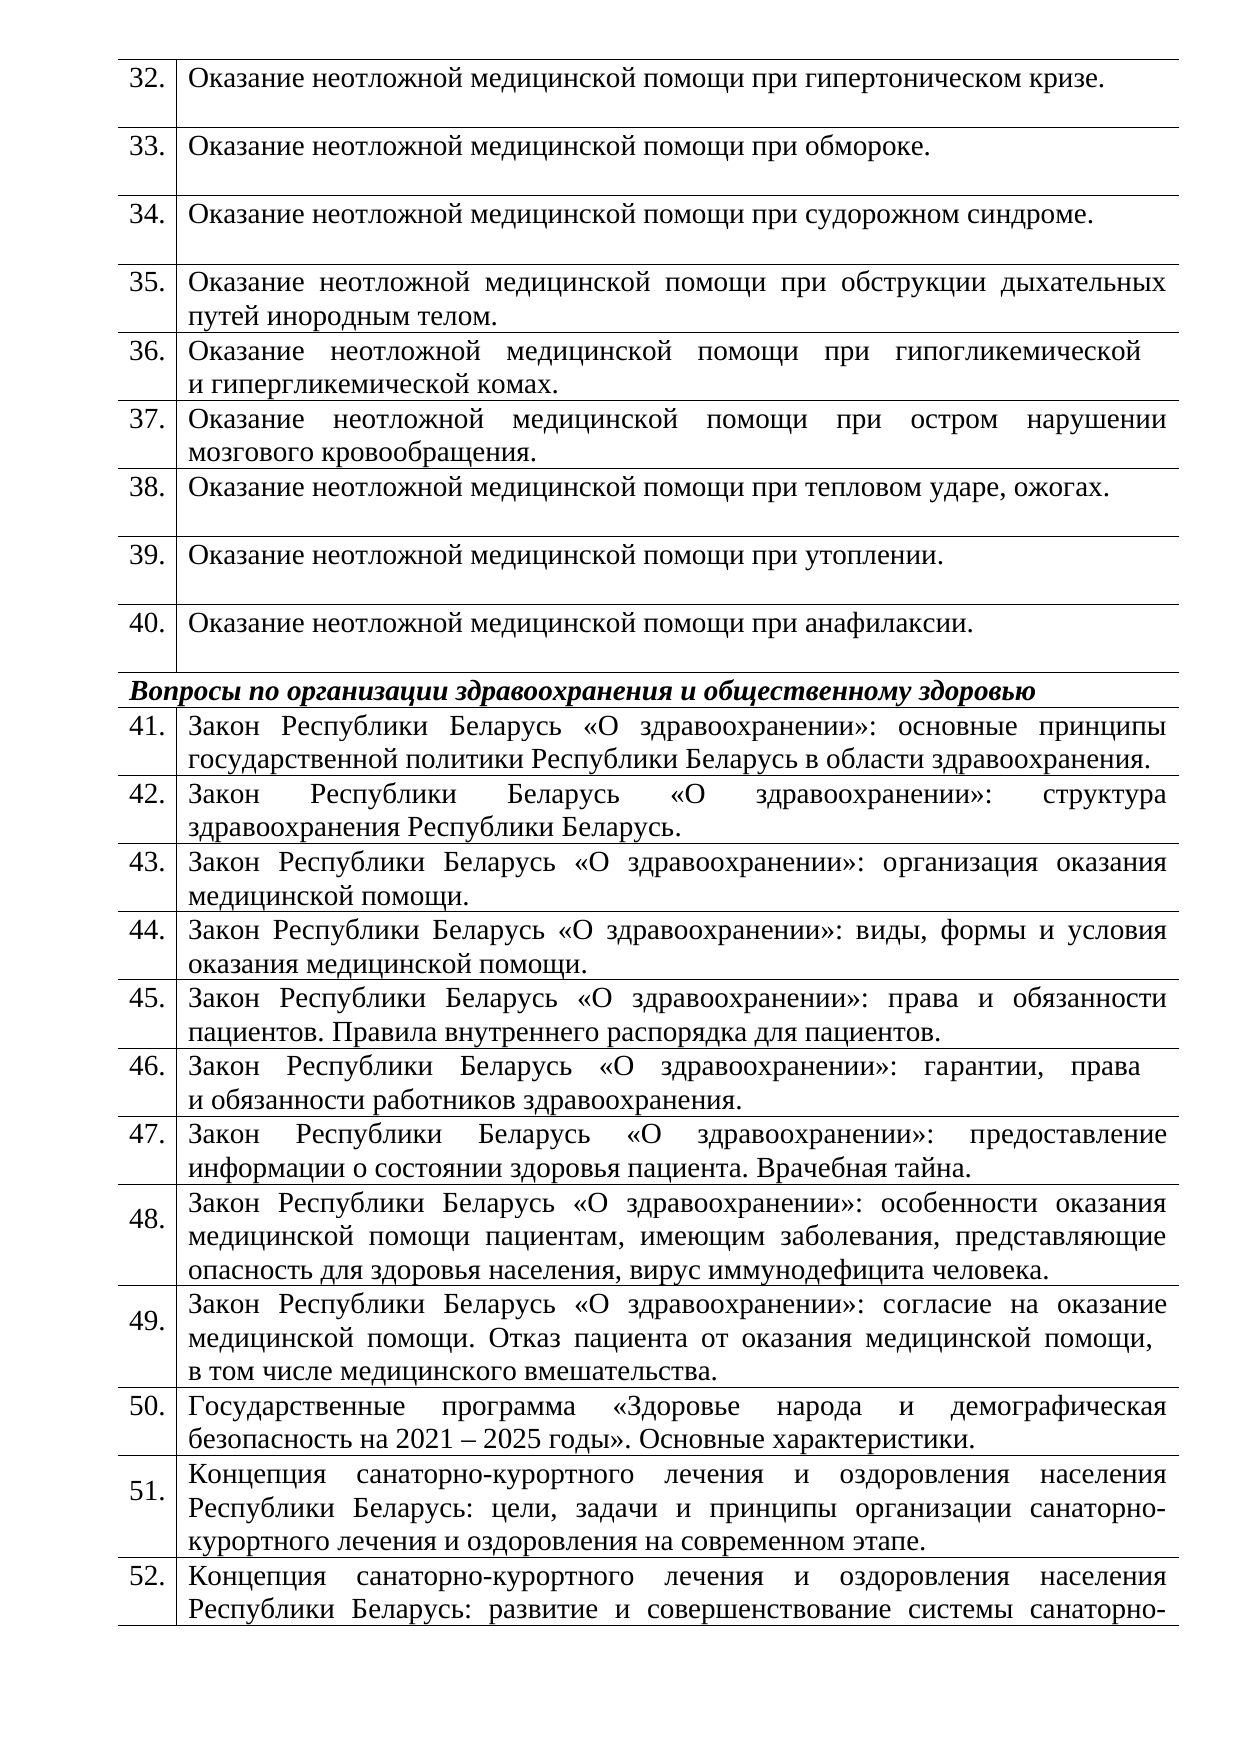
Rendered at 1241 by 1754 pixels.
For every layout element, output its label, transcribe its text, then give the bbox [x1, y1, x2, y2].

table_cell Оказание неотложной медицинской помощи при утоплении. [177, 537, 1178, 604]
table_cell Оказание неотложной медицинской помощи при гипертоническом кризе. [177, 60, 1178, 127]
table_cell Оказание неотложной медицинской помощи при судорожном синдроме. [177, 196, 1178, 263]
table_cell [118, 265, 176, 332]
table_cell [118, 128, 176, 195]
table_cell [118, 469, 176, 536]
table_cell [118, 60, 176, 127]
table_cell [118, 1558, 176, 1625]
table_cell Закон Республики Беларусь «О здравоохранении»: организация оказания медицинской помощи. [177, 844, 1178, 911]
table_cell Концепция санаторно-курортного лечения и оздоровления населения Республики Беларусь: цели, задачи и принципы организации санаторно-курортного лечения и оздоровления на современном этапе. [177, 1456, 1178, 1557]
table_cell Оказание неотложной медицинской помощи при обструкции дыхательных путей инородным телом. [177, 265, 1178, 332]
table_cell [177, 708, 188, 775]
table_cell Оказание неотложной медицинской помощи при тепловом ударе, ожогах. [177, 469, 1178, 536]
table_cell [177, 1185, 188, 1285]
table_cell Вопросы по организации здравоохранения и общественному здоровью [118, 673, 1178, 707]
table_cell [118, 1286, 176, 1387]
table_cell Закон Республики Беларусь «О здравоохранении»: права и обязанности пациентов. Правила внутреннего распорядка для пациентов. [177, 980, 1178, 1047]
table_cell Оказание неотложной медицинской помощи при обмороке. [177, 128, 1178, 195]
table_cell [118, 605, 176, 672]
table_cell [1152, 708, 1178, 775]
table_cell [118, 196, 176, 263]
table_cell Оказание неотложной медицинской помощи при остром нарушении мозгового кровообращения. [177, 401, 1178, 468]
table_cell Закон Республики Беларусь «О здравоохранении»: предоставление информации о состоянии здоровья пациента. Врачебная тайна. [177, 1117, 1178, 1184]
table_cell [118, 401, 176, 468]
table_cell [118, 333, 176, 400]
table_cell [118, 1456, 176, 1557]
table_cell Государственные программа «Здоровье народа и демографическая безопасность на 2021 – 2025 годы». Основные характеристики. [177, 1388, 1178, 1455]
table_cell [118, 537, 176, 604]
table_cell [118, 1185, 176, 1285]
table_cell Оказание неотложной медицинской помощи при анафилаксии. [177, 605, 1178, 672]
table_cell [177, 1558, 1178, 1625]
table_cell [118, 1049, 176, 1116]
table_cell [118, 1388, 176, 1455]
table_cell Закон Республики Беларусь «О здравоохранении»: виды, формы и условия оказания медицинской помощи. [177, 912, 1178, 979]
table_cell [118, 776, 176, 843]
table_cell Закон Республики Беларусь «О здравоохранении»: согласие на оказание медицинской помощи. Отказ пациента от оказания медицинской помощи, в том числе медицинского вмешательства. [177, 1286, 1178, 1387]
table_cell Закон Республики Беларусь «О здравоохранении»: гарантии, права и обязанности работников здравоохранения. [177, 1049, 1178, 1116]
table_cell Закон Республики Беларусь «О здравоохранении»: структура здравоохранения Республики Беларусь. [177, 776, 1178, 843]
table_cell [118, 980, 176, 1047]
table_cell Закон Республики Беларусь «О здравоохранении»: особенности оказания медицинской помощи пациентам, имеющим заболевания, представляющие опасность для здоровья населения, вирус иммунодефицита человека. [1050, 1185, 1178, 1285]
table_cell [118, 1117, 176, 1184]
table_cell [118, 844, 176, 911]
table_cell [118, 912, 176, 979]
table_cell Оказание неотложной медицинской помощи при гипогликемической и гипергликемической комах. [177, 333, 1178, 400]
table_cell [118, 708, 176, 775]
